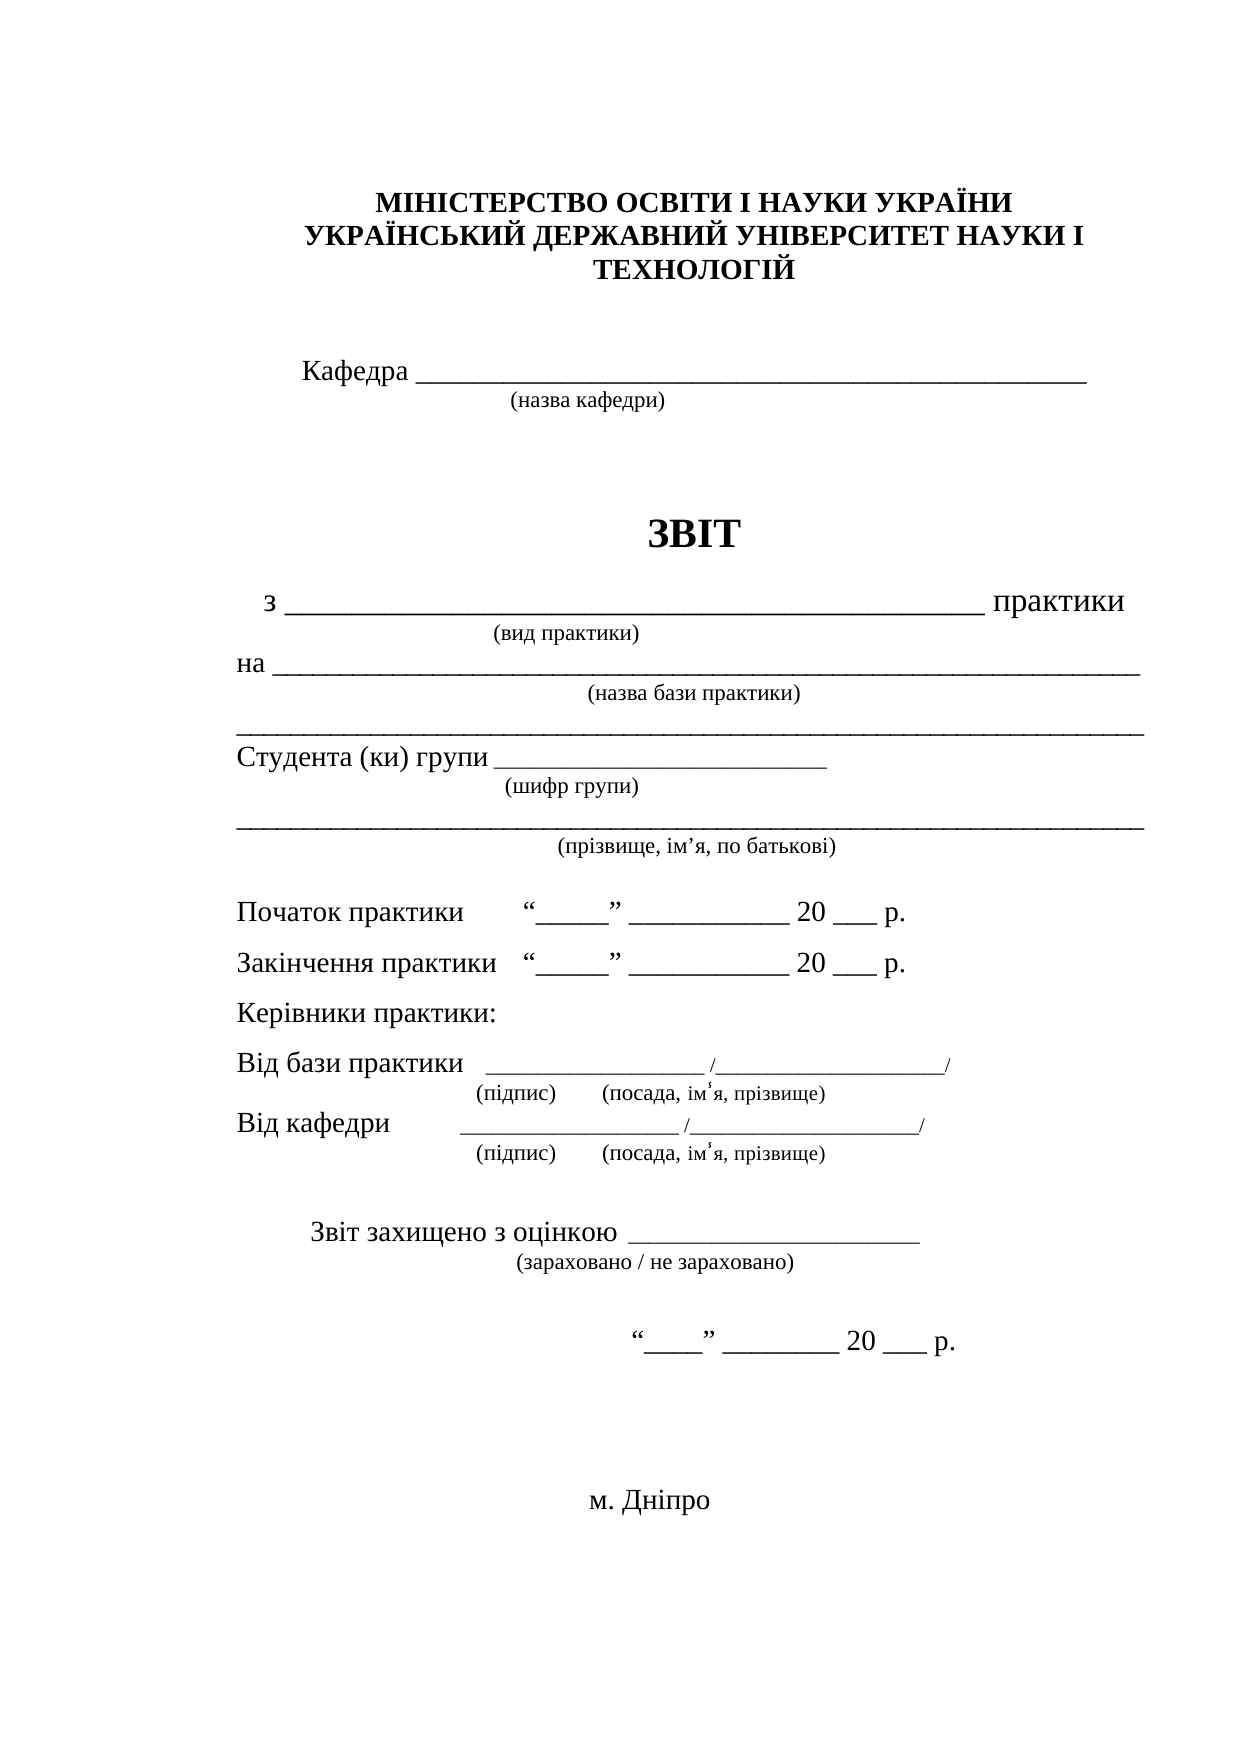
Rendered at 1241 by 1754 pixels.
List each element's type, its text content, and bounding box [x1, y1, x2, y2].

text (шифр групи) [236, 772, 1152, 799]
text (вид практики) [236, 619, 1152, 645]
text Звіт захищено з оцінкою ____________________________ [236, 1214, 1152, 1248]
text (назва кафедри) [236, 386, 1152, 412]
text Студента (ки) групи ________________________________ [236, 739, 1152, 772]
text з __________________________________________ практики [236, 581, 1152, 619]
text (підпис) (посада, імⸯя, прізвище) [236, 1139, 1152, 1165]
text “____” ________ 20 ___ р. [236, 1323, 1152, 1357]
text на _________________________________________________________________ [236, 645, 1152, 679]
text Початок практики “_____” ___________ 20 ___ р. [236, 894, 1152, 928]
text Керівники практики: [236, 995, 1152, 1029]
text ____________________________________________________________________ [236, 705, 1152, 739]
text (назва бази практики) [236, 679, 1152, 705]
text (підпис) (посада, імⸯя, прізвище) [236, 1079, 1152, 1105]
text м. Дніпро [148, 1482, 1152, 1515]
text Від бази практики _____________________ /______________________/ [236, 1046, 1152, 1079]
text (прізвище, ім’я, по батькові) [236, 832, 1152, 858]
text Закінчення практики “_____” ___________ 20 ___ р. [236, 945, 1152, 978]
text ЗВІТ [236, 509, 1152, 557]
text Кафедра ______________________________________________ [236, 353, 1152, 386]
text МІНІСТЕРСТВО ОСВІТИ І НАУКИ УКРАЇНИ [236, 185, 1152, 218]
text (зараховано / не зараховано) [236, 1248, 1152, 1274]
text ____________________________________________________________________ [236, 799, 1152, 832]
text Від кафедри _____________________ /______________________/ [236, 1105, 1152, 1139]
text УКРАЇНСЬКИЙ ДЕРЖАВНИЙ УНІВЕРСИТЕТ НАУКИ І ТЕХНОЛОГІЙ [236, 218, 1152, 286]
